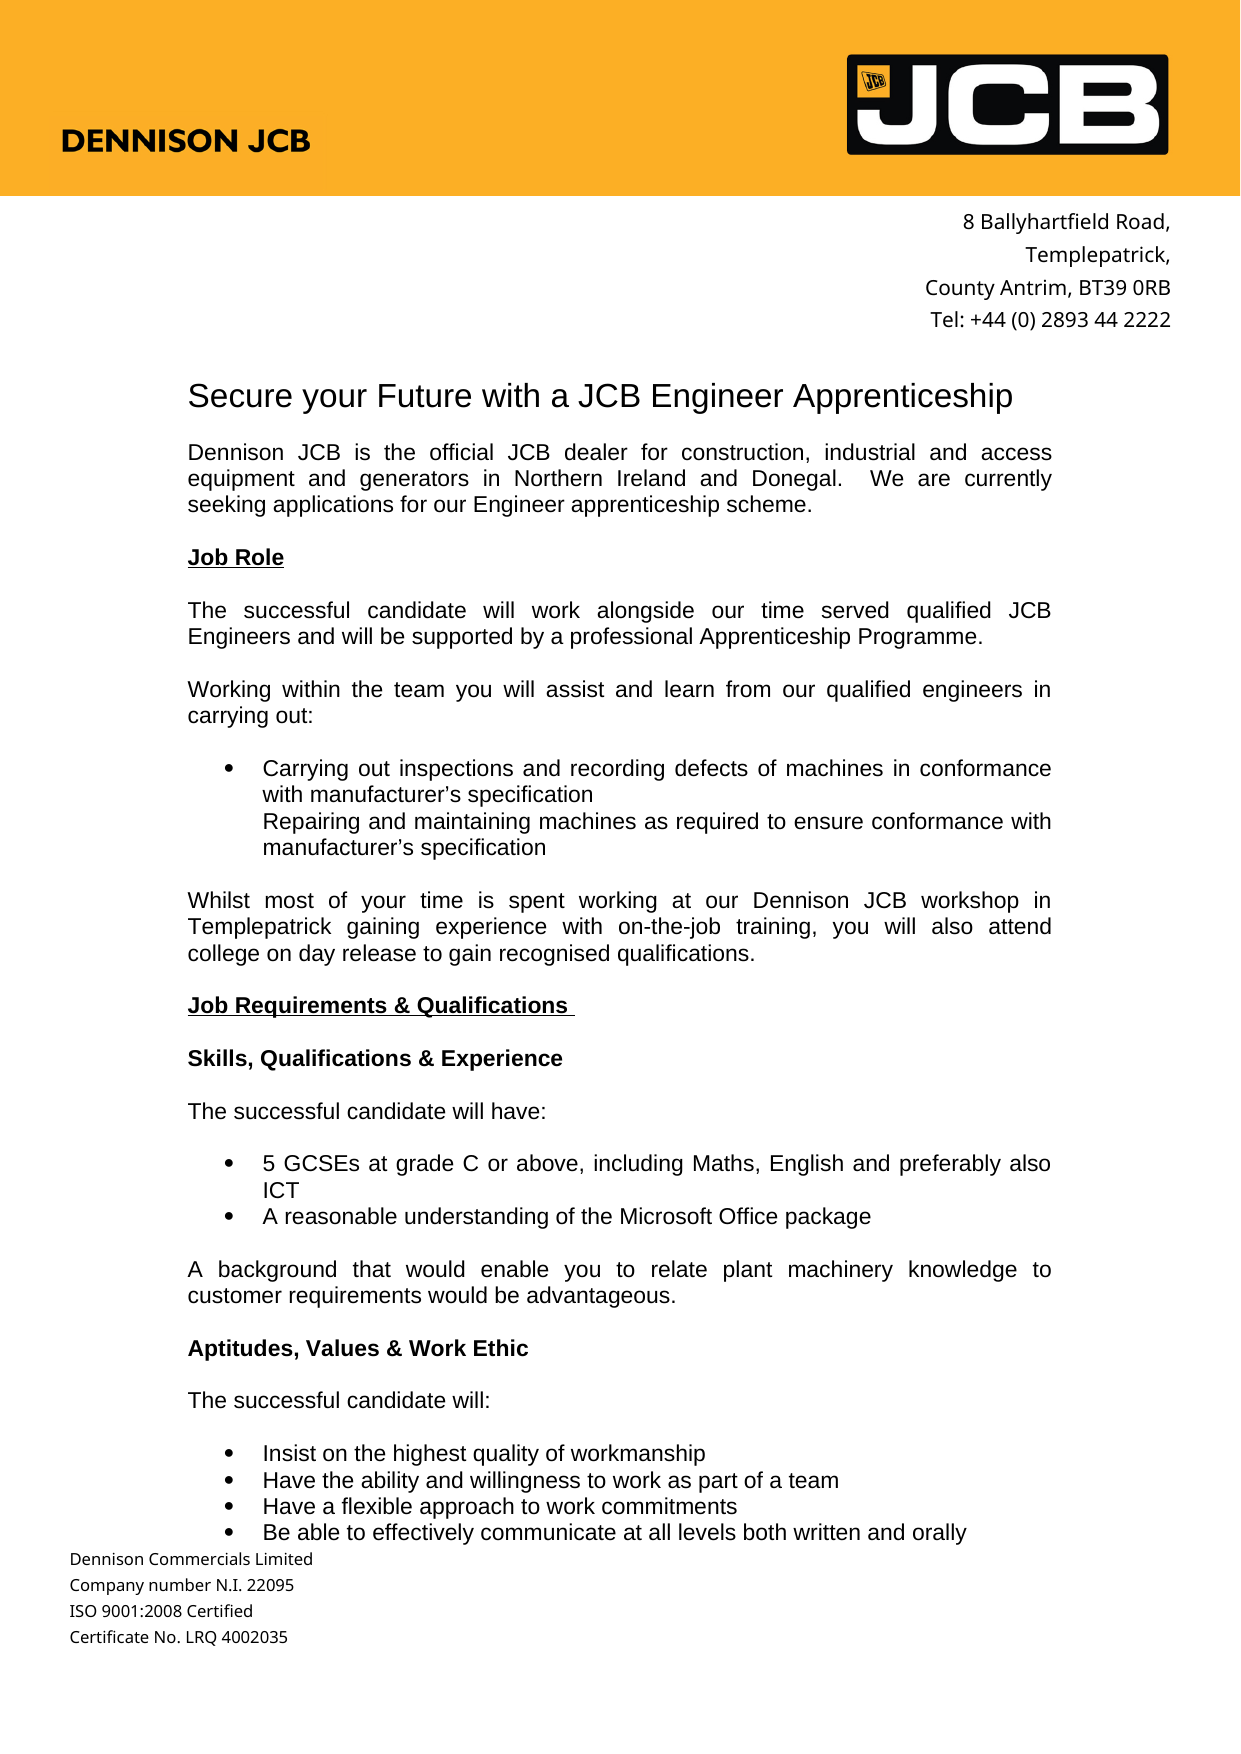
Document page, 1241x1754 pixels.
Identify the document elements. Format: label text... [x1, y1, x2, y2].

text Job Requirements & Qualifications [187, 992, 1053, 1018]
text Secure your Future with a JCB Engineer Apprenticeship [187, 376, 1053, 415]
text A background that would enable you to relate plant machinery knowledge to customer requirements would be advantageous. [187, 1256, 1053, 1308]
text Aptitudes, Values & Work Ethic [187, 1335, 1053, 1361]
text County Antrim, BT39 0RB [187, 273, 1171, 301]
text Job Role [187, 544, 1053, 571]
text Dennison JCB is the official JCB dealer for construction, industrial and access equipment and generators in Northern Ireland and Donegal. We are currently seeking applications for our Engineer apprenticeship scheme. [187, 439, 1053, 518]
text Repairing and maintaining machines as required to ensure conformance with manufacturer’s specification [262, 808, 1053, 860]
list 5 GCSEs at grade C or above, including Maths, English and preferably also ICT [225, 1150, 1053, 1203]
list Carrying out inspections and recording defects of machines in conformance with manufacturer’s specification [225, 755, 1053, 808]
text The successful candidate will: [187, 1387, 1053, 1414]
text The successful candidate will have: [187, 1098, 1053, 1124]
text The successful candidate will work alongside our time served qualified JCB Engineers and will be supported by a professional Apprenticeship Programme. [187, 597, 1053, 649]
text Skills, Qualifications & Experience [187, 1045, 1053, 1071]
text Working within the team you will assist and learn from our qualified engineers in carrying out: [187, 676, 1053, 729]
list Be able to effectively communicate at all levels both written and orally [225, 1519, 1053, 1546]
picture [0, 0, 1241, 196]
list A reasonable understanding of the Microsoft Office package [225, 1203, 1053, 1229]
list Insist on the highest quality of workmanship [225, 1440, 1053, 1467]
text 8 Ballyhartfield Road, [187, 207, 1171, 236]
text Tel: +44 (0) 2893 44 2222 [187, 305, 1171, 334]
text Templepatrick, [187, 240, 1171, 268]
list Have a flexible approach to work commitments [225, 1493, 1053, 1519]
list Have the ability and willingness to work as part of a team [225, 1467, 1053, 1493]
text Whilst most of your time is spent working at our Dennison JCB workshop in Templepatrick gaining experience with on-the-job training, you will also attend college on day release to gain recognised qualifications. [187, 887, 1053, 966]
